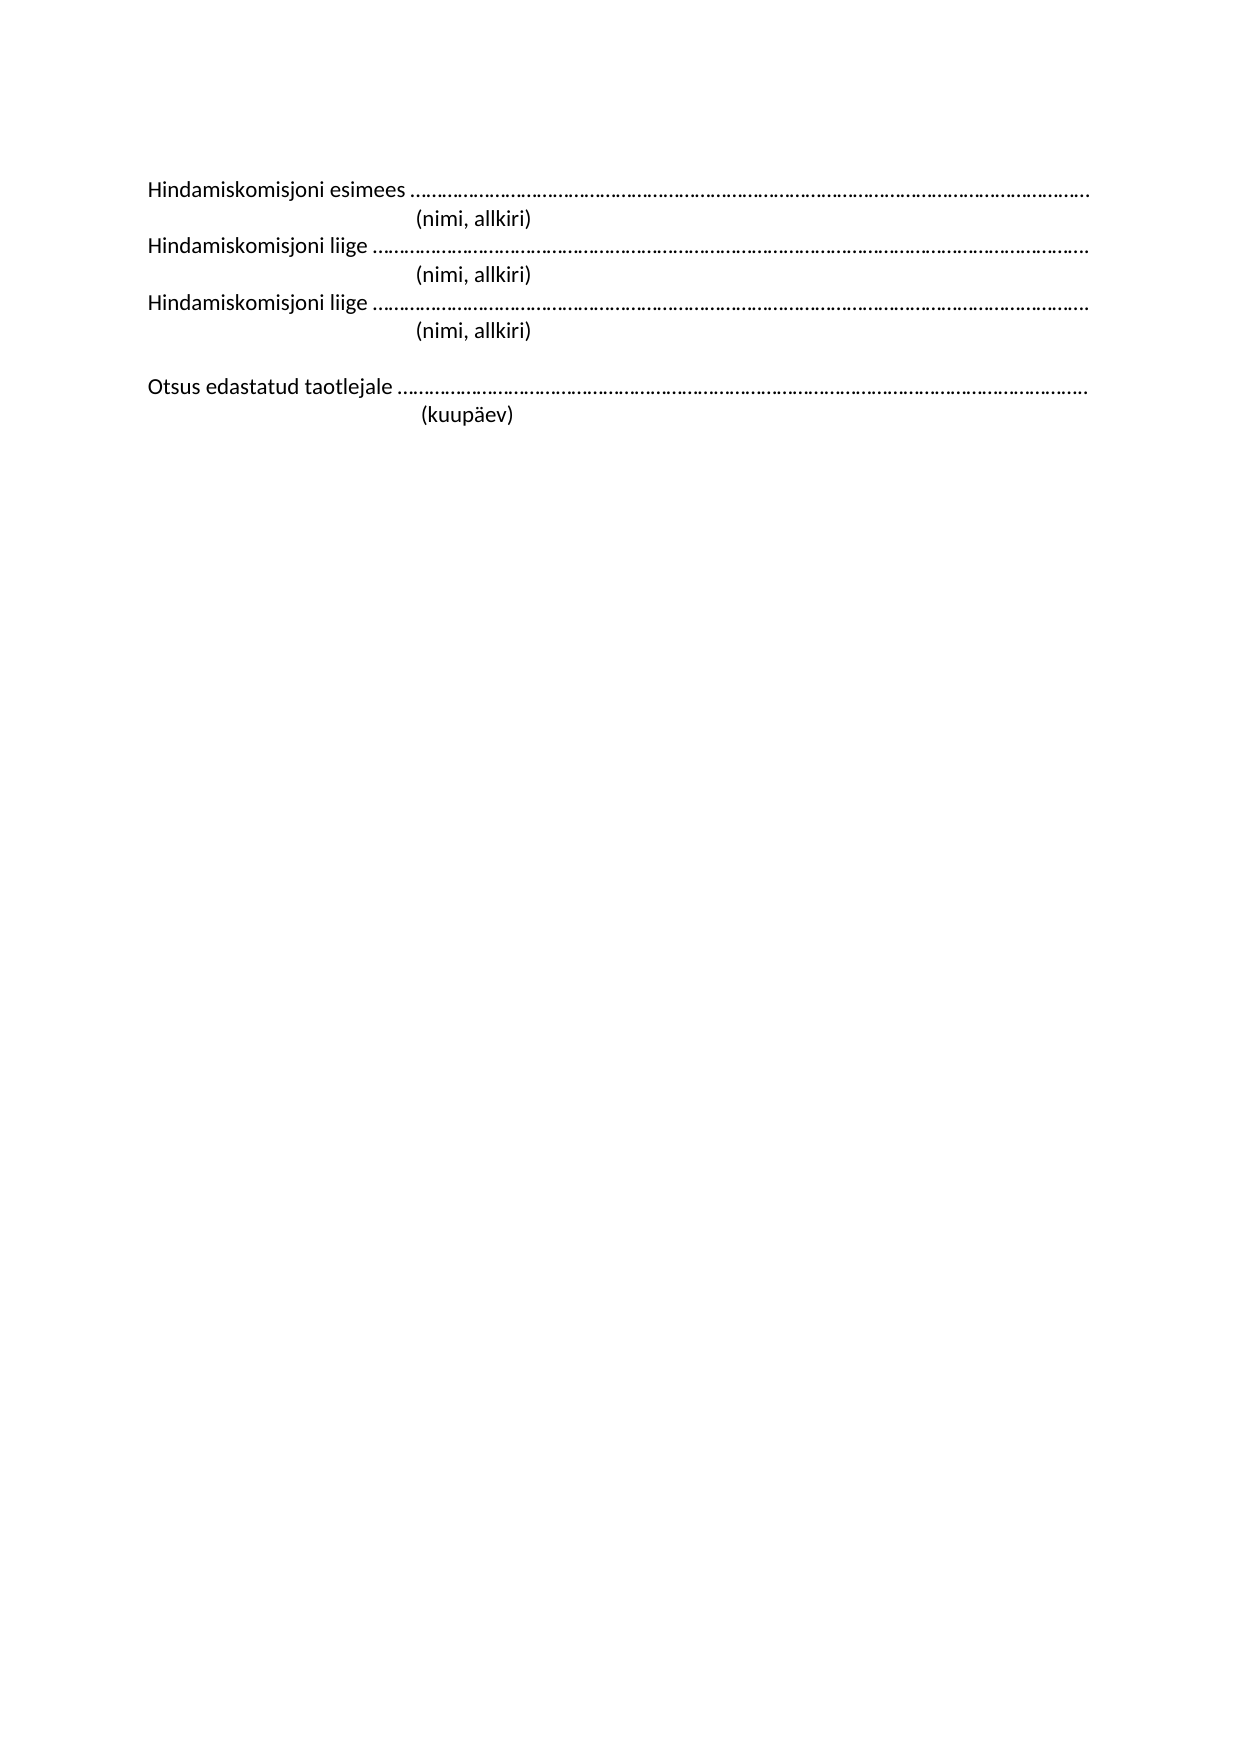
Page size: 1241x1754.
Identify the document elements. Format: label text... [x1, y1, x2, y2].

text (nimi, allkiri) [148, 204, 1093, 232]
text (nimi, allkiri) [148, 316, 1093, 344]
text Hindamiskomisjoni liige ………………………………………………………………………………………………………………………. [148, 232, 1093, 260]
text Otsus edastatud taotlejale ………………………………………………………………………………………………………………….. [148, 372, 1093, 400]
text Hindamiskomisjoni liige ………………………………………………………………………………………………………………………. [148, 288, 1093, 316]
text (kuupäev) [148, 400, 1093, 428]
text (nimi, allkiri) [148, 260, 1093, 288]
text Hindamiskomisjoni esimees ………………………………………………………………………………………………………………… [148, 176, 1093, 204]
